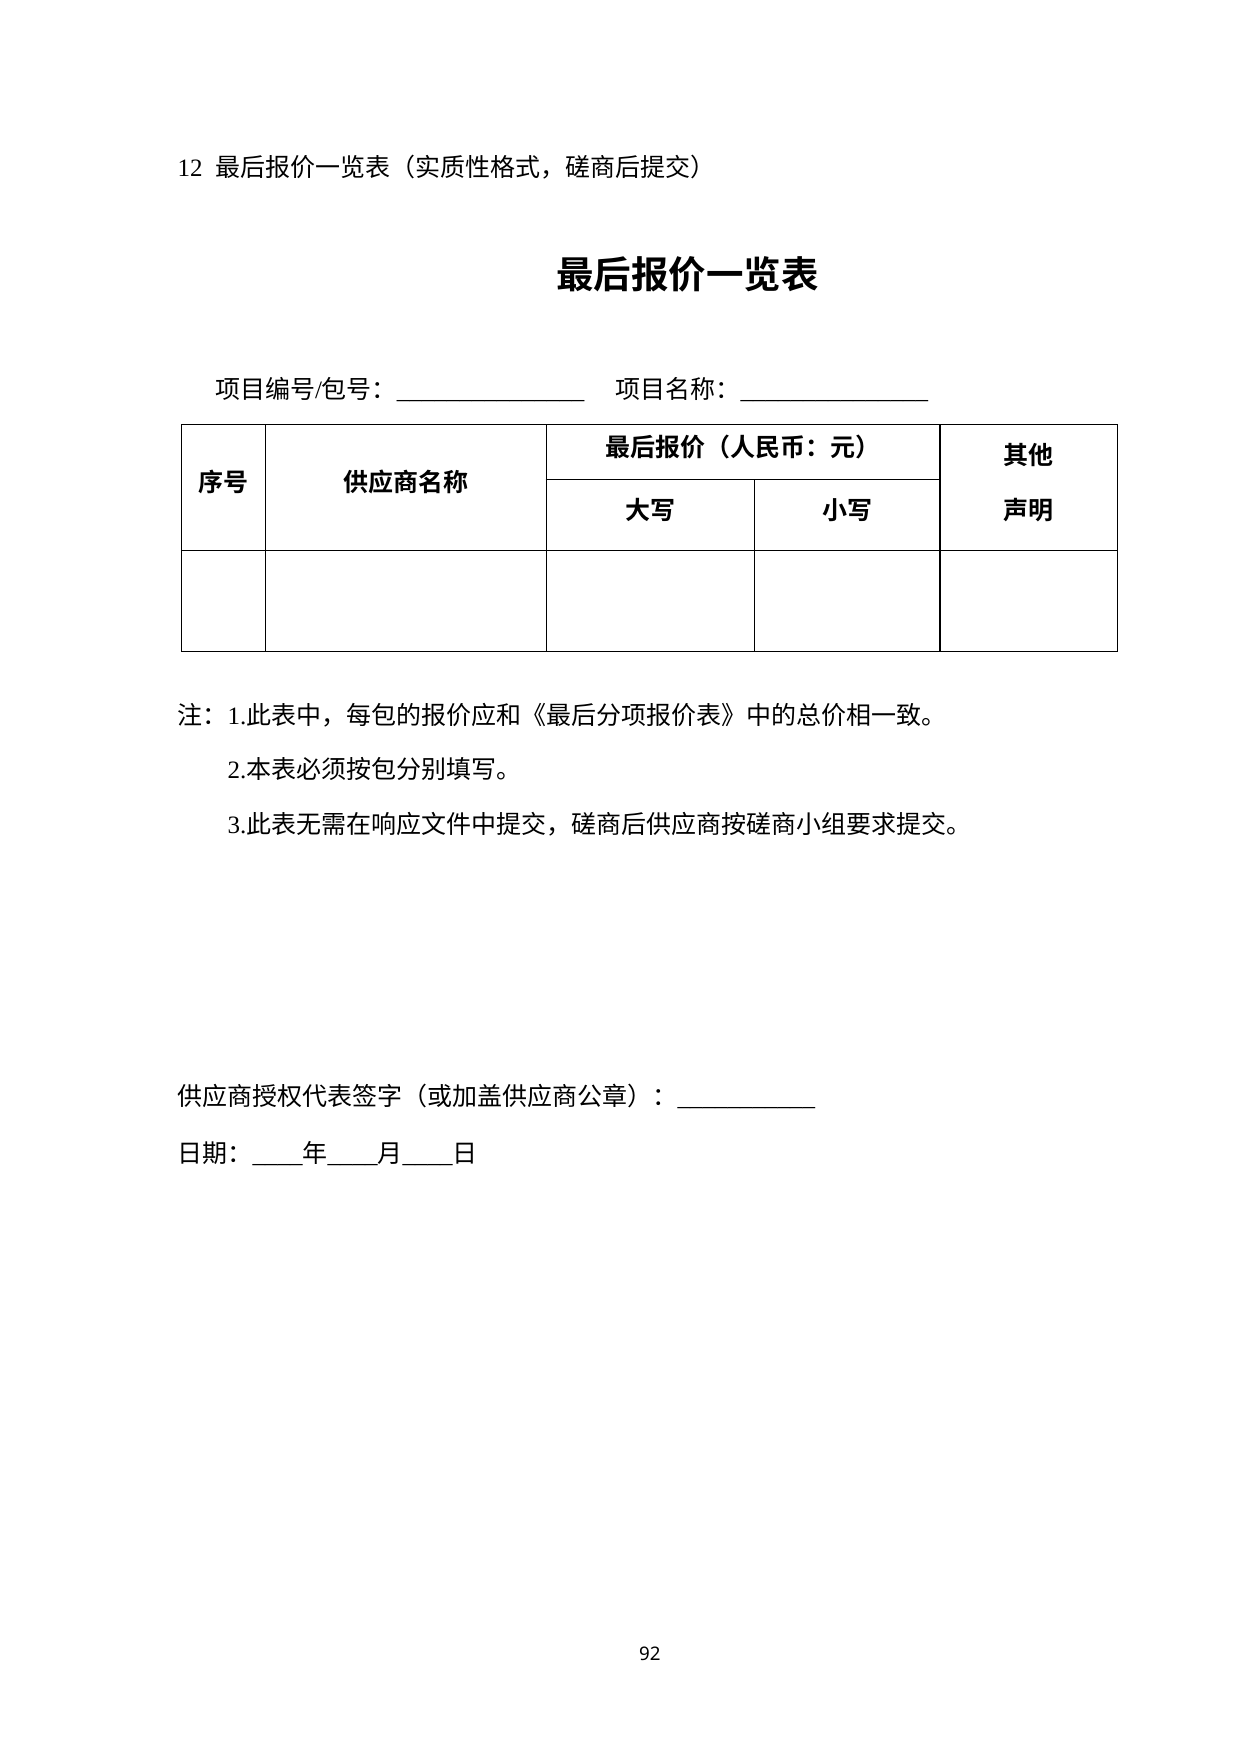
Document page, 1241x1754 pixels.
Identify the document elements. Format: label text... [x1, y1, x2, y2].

text 供应商授权代表签字（或加盖供应商公章）：___________ [177, 1077, 1122, 1113]
table_cell 大写 [547, 480, 754, 549]
table_header 其他 声明 [941, 425, 1117, 549]
table_cell [941, 551, 1117, 651]
table_header 最后报价（人民币：元） [547, 425, 939, 479]
table_cell [182, 551, 265, 651]
text 日期：____年____月____日 [177, 1134, 1122, 1170]
text 12 最后报价一览表（实质性格式，磋商后提交） [177, 148, 1122, 184]
text 注：1.此表中，每包的报价应和《最后分项报价表》中的总价相一致。 [177, 695, 1122, 732]
text 2.本表必须按包分别填写。 [177, 750, 1122, 786]
table_cell 小写 [755, 480, 939, 549]
text 最后报价一览表 [177, 245, 1122, 299]
table_cell [755, 551, 939, 651]
table_header 供应商名称 [266, 425, 546, 549]
table_cell [547, 551, 754, 651]
text 3.此表无需在响应文件中提交，磋商后供应商按磋商小组要求提交。 [177, 804, 1122, 840]
table_header 序号 [182, 425, 265, 549]
text 项目编号/包号：_______________ 项目名称：_______________ [177, 370, 1122, 406]
table_cell [266, 551, 546, 651]
